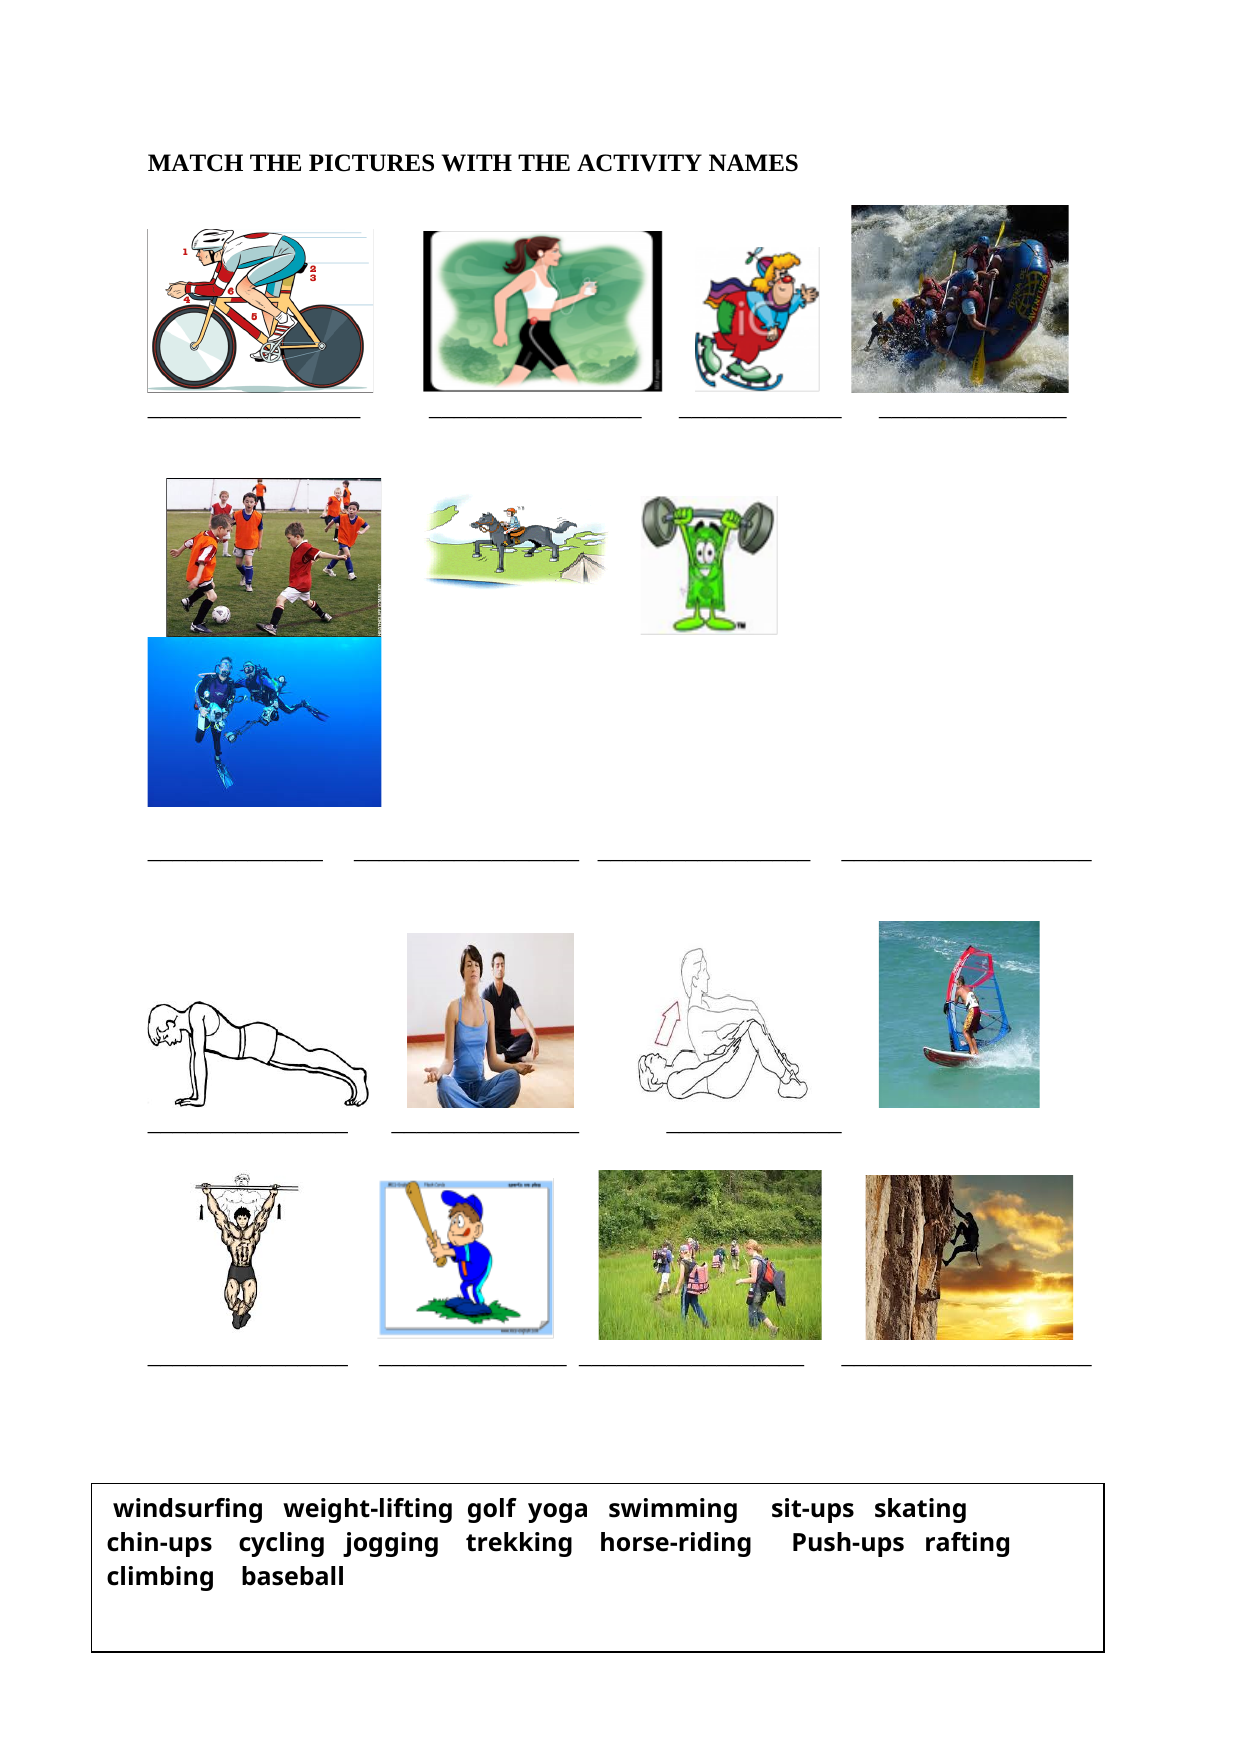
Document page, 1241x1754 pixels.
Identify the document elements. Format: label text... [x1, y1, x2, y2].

picture [166, 1164, 322, 1340]
picture [415, 483, 618, 595]
picture [640, 496, 779, 637]
picture [407, 933, 574, 1108]
picture [147, 637, 382, 807]
picture [598, 1170, 822, 1340]
picture [147, 229, 374, 393]
picture [147, 1001, 370, 1108]
text _________________ _________________ _____________ _______________ [148, 392, 1093, 421]
picture [878, 921, 1040, 1108]
picture [636, 940, 817, 1108]
text ________________ _______________ __________________ ____________________ [148, 1340, 1093, 1369]
text MATCH THE PICTURES WITH THE ACTIVITY NAMES [148, 148, 1093, 176]
picture [423, 231, 664, 393]
picture [166, 478, 382, 647]
picture [695, 247, 820, 393]
picture [851, 205, 1069, 393]
text ______________ __________________ _________________ ____________________ [148, 835, 1093, 864]
text ________________ _______________ ______________ [148, 1107, 1093, 1136]
picture [865, 1175, 1074, 1340]
picture [377, 1178, 555, 1340]
